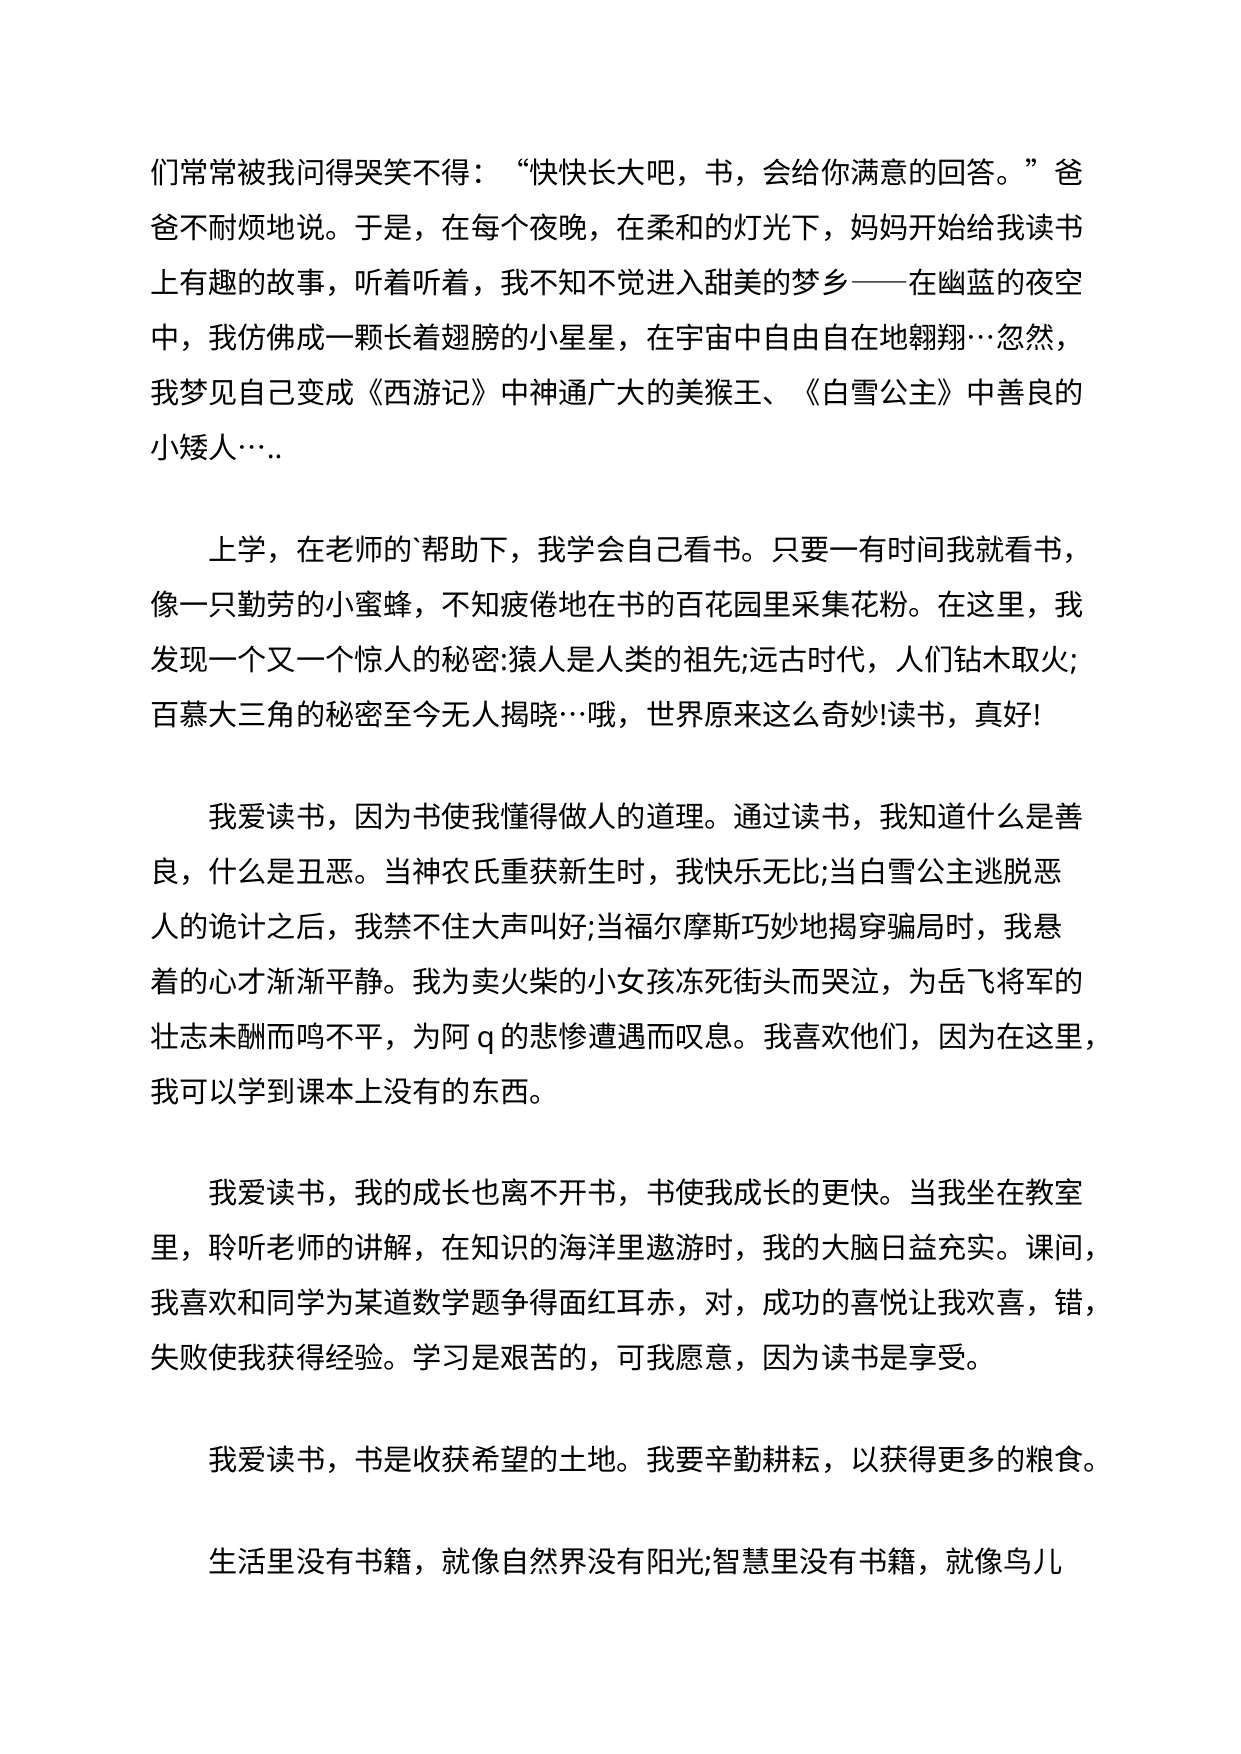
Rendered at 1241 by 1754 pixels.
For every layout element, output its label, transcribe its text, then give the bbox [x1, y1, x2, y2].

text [150, 1538, 1090, 1581]
text 我爱读书，我的成长也离不开书，书使我成长的更快。当我坐在教室里，聆听老师的讲解，在知识的海洋里遨游时，我的大脑日益充实。课间，我喜欢和同学为某道数学题争得面红耳赤，对，成功的喜悦让我欢喜，错，失败使我获得经验。学习是艰苦的，可我愿意，因为读书是享受。 [150, 1170, 1090, 1377]
text 我爱读书，因为书使我懂得做人的道理。通过读书，我知道什么是善良，什么是丑恶。当神农氏重获新生时，我快乐无比;当白雪公主逃脱恶人的诡计之后，我禁不住大声叫好;当福尔摩斯巧妙地揭穿骗局时，我悬着的心才渐渐平静。我为卖火柴的小女孩冻死街头而哭泣，为岳飞将军的壮志未酬而鸣不平，为阿q的悲惨遭遇而叹息。我喜欢他们，因为在这里，我可以学到课本上没有的东西。 [150, 793, 1090, 1110]
text 上学，在老师的`帮助下，我学会自己看书。只要一有时间我就看书，像一只勤劳的小蜜蜂，不知疲倦地在书的百花园里采集花粉。在这里，我发现一个又一个惊人的秘密:猿人是人类的祖先;远古时代，人们钻木取火;百慕大三角的秘密至今无人揭晓…哦，世界原来这么奇妙!读书，真好! [150, 526, 1090, 734]
text 我爱读书，书是收获希望的土地。我要辛勤耕耘，以获得更多的粮食。 [150, 1436, 1090, 1479]
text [150, 150, 1090, 467]
